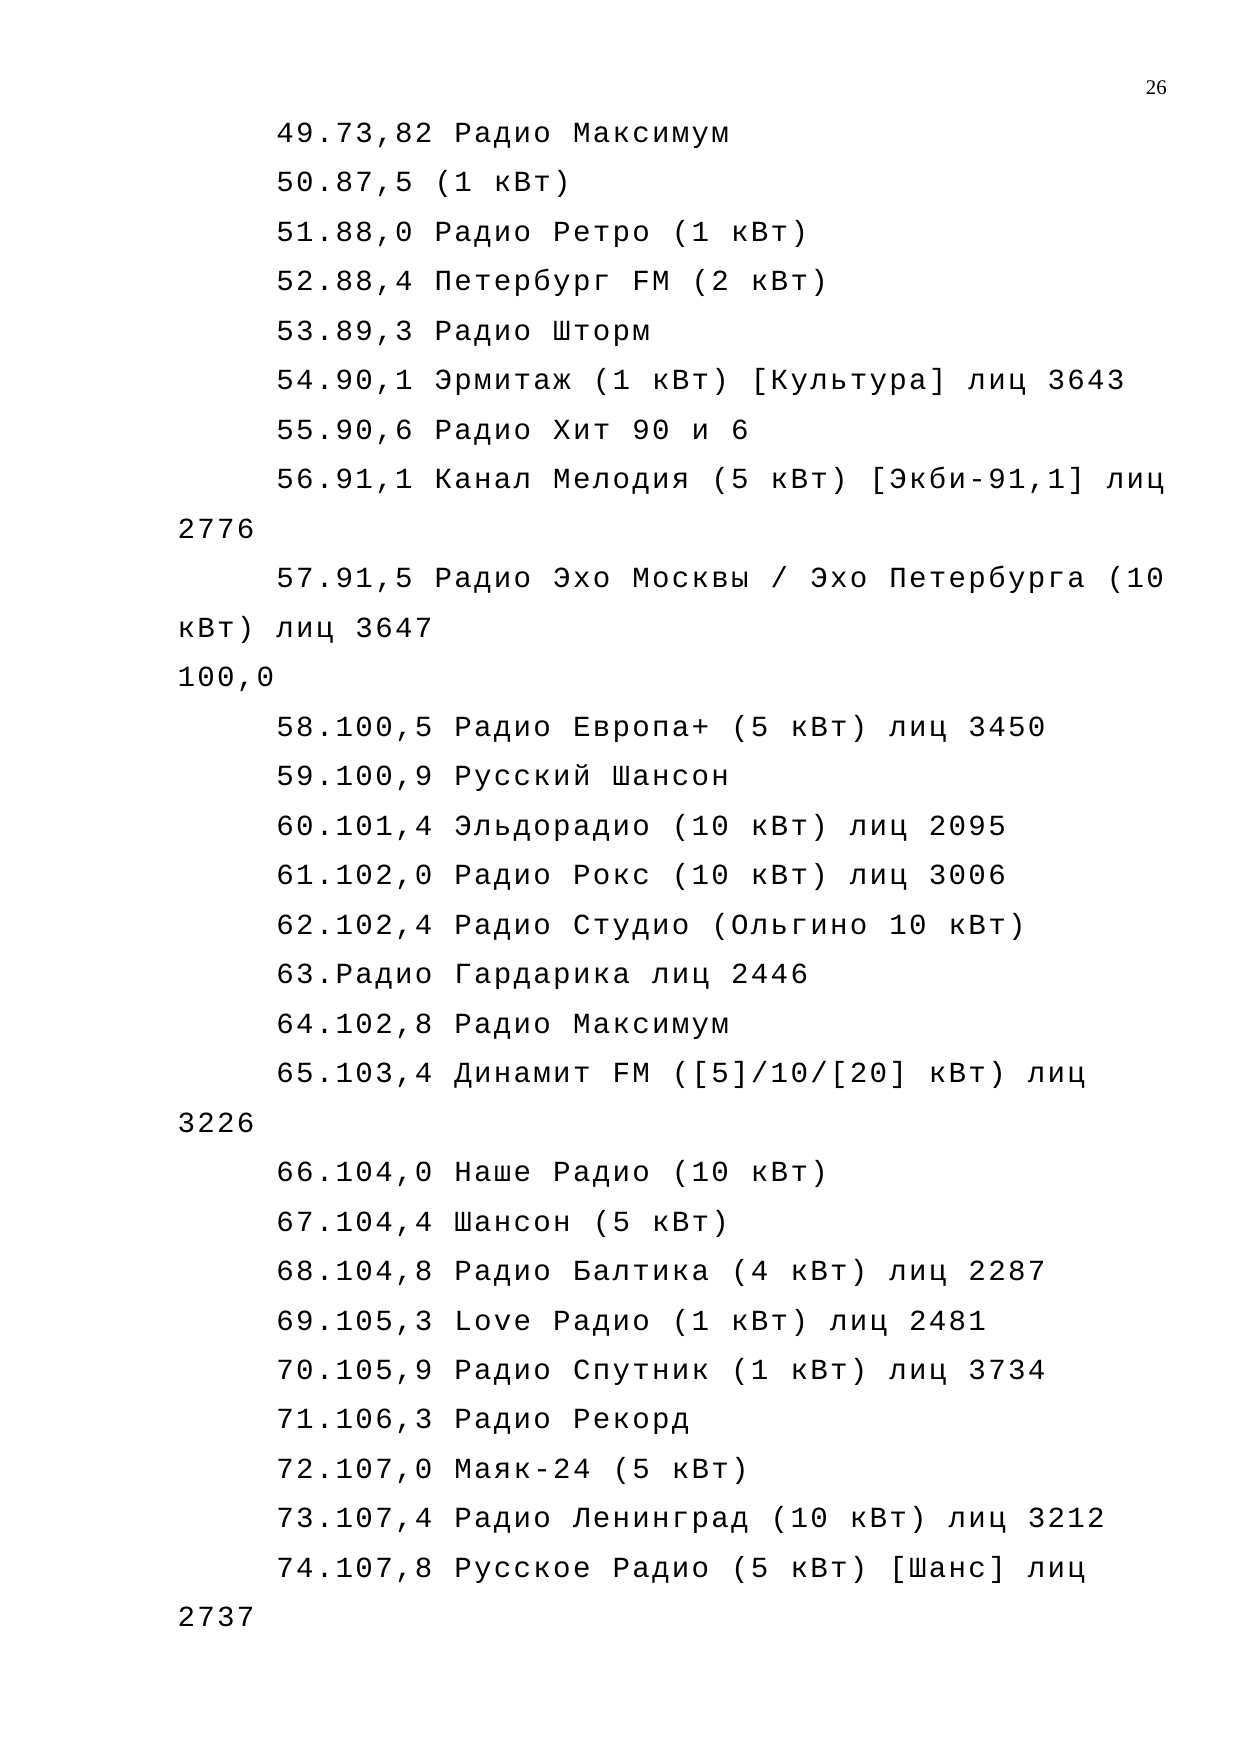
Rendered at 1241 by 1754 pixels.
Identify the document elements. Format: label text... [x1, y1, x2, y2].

text 74.107,8 Русское Радио (5 кВт) [Шанс] лиц 2737 [177, 1553, 1167, 1636]
text 51.88,0 Радио Ретро (1 кВт) [177, 217, 1167, 250]
text 66.104,0 Наше Радио (10 кВт) [177, 1157, 1167, 1190]
text 55.90,6 Радио Хит 90 и 6 [177, 415, 1167, 448]
text 57.91,5 Радио Эхо Москвы / Эхо Петербурга (10 кВт) лиц 3647 [177, 563, 1167, 646]
text 50.87,5 (1 кВт) [177, 168, 1167, 201]
text 52.88,4 Петербург FM (2 кВт) [177, 267, 1167, 299]
text 64.102,8 Радио Максимум [177, 1009, 1167, 1042]
text 53.89,3 Радио Шторм [177, 316, 1167, 349]
text 69.105,3 Love Радио (1 кВт) лиц 2481 [177, 1306, 1167, 1339]
text 49.73,82 Радио Максимум [177, 118, 1167, 151]
text 56.91,1 Канал Мелодия (5 кВт) [Экби-91,1] лиц 2776 [177, 464, 1167, 547]
text 72.107,0 Маяк-24 (5 кВт) [177, 1454, 1167, 1487]
text 65.103,4 Динамит FM ([5]/10/[20] кВт) лиц 3226 [177, 1058, 1167, 1141]
text 73.107,4 Радио Ленинград (10 кВт) лиц 3212 [177, 1503, 1167, 1537]
text 59.100,9 Русский Шансон [177, 761, 1167, 794]
text 58.100,5 Радио Европа+ (5 кВт) лиц 3450 [177, 712, 1167, 745]
text 100,0 [177, 662, 1167, 695]
text 60.101,4 Эльдорадио (10 кВт) лиц 2095 [177, 811, 1167, 844]
text 71.106,3 Радио Рекорд [177, 1404, 1167, 1438]
text 63.Радио Гардарика лиц 2446 [177, 959, 1167, 992]
text 54.90,1 Эрмитаж (1 кВт) [Культура] лиц 3643 [177, 366, 1167, 398]
text 62.102,4 Радио Студио (Ольгино 10 кВт) [177, 910, 1167, 943]
text 70.105,9 Радио Спутник (1 кВт) лиц 3734 [177, 1355, 1167, 1388]
text 68.104,8 Радио Балтика (4 кВт) лиц 2287 [177, 1256, 1167, 1289]
text 67.104,4 Шансон (5 кВт) [177, 1207, 1167, 1240]
text 61.102,0 Радио Рокс (10 кВт) лиц 3006 [177, 860, 1167, 893]
